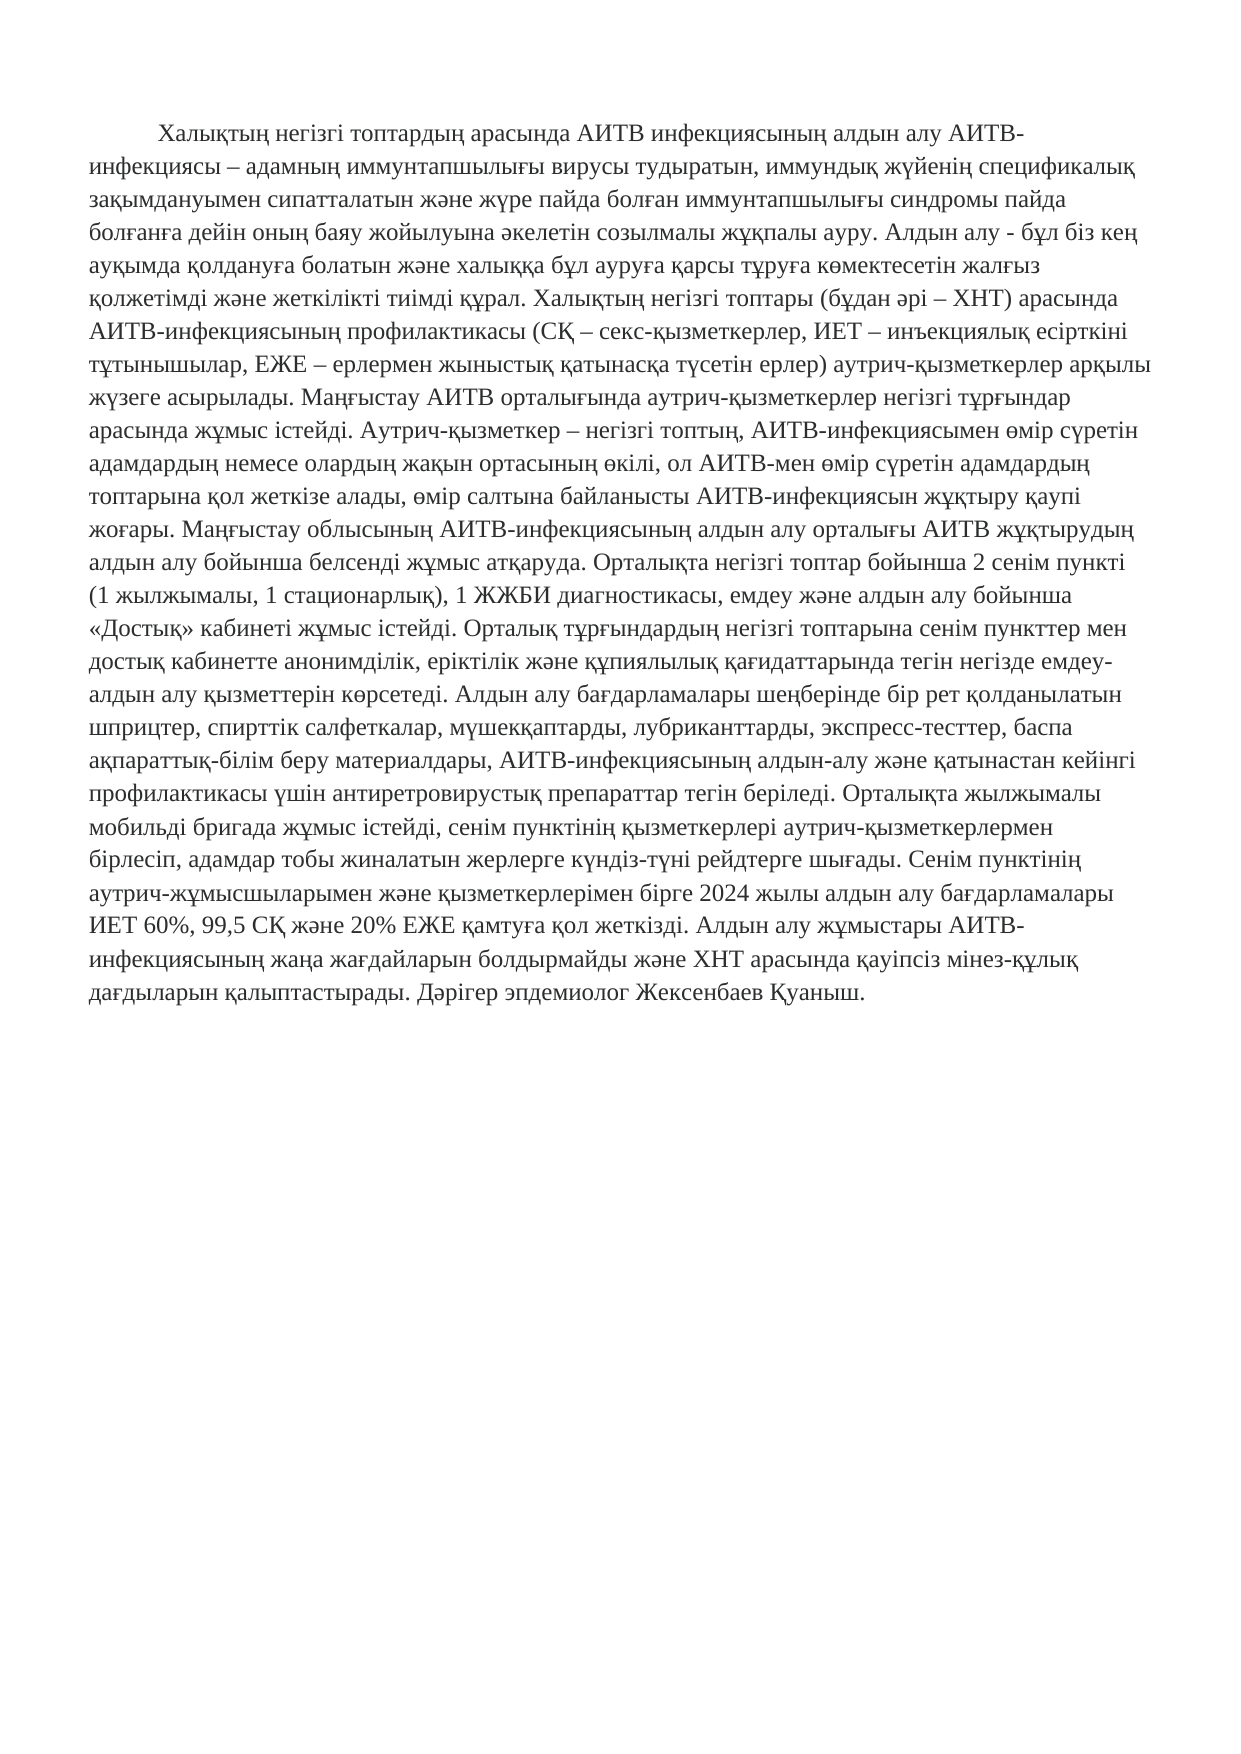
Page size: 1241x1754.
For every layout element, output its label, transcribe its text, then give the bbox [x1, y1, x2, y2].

text Халықтың негізгі топтардың арасында АИТВ инфекциясының алдын алу АИТВ-инфекциясы – адамның иммунтапшылығы вирусы тудыратын, иммундық жүйенің спецификалық зақымдануымен сипатталатын және жүре пайда болған иммунтапшылығы синдромы пайда болғанға дейін оның баяу жойылуына әкелетін созылмалы жұқпалы ауру. Алдын алу - бұл біз кең ауқымда қолдануға болатын және халыққа бұл ауруға қарсы тұруға көмектесетін жалғыз қолжетімді және жеткілікті тиімді құрал. Халықтың негізгі топтары (бұдан әрі – ХНТ) арасында АИТВ-инфекциясының профилактикасы (СҚ – секс-қызметкерлер, ИЕТ – инъекциялық есірткіні тұтынышылар, ЕЖЕ – ерлермен жыныстық қатынасқа түсетін ерлер) аутрич-қызметкерлер арқылы жүзеге асырылады. Маңғыстау АИТВ орталығында аутрич-қызметкерлер негізгі тұрғындар арасында жұмыс істейді. Аутрич-қызметкер – негізгі топтың, АИТВ-инфекциясымен өмір сүретін адамдардың немесе олардың жақын ортасының өкілі, ол АИТВ-мен өмір сүретін адамдардың топтарына қол жеткізе алады, өмір салтына байланысты АИТВ-инфекциясын жұқтыру қаупі жоғары. Маңғыстау облысының АИТВ-инфекциясының алдын алу орталығы АИТВ жұқтырудың алдын алу бойынша белсенді жұмыс атқаруда. Орталықта негізгі топтар бойынша 2 сенім пункті (1 жылжымалы, 1 стационарлық), 1 ЖЖБИ диагностикасы, емдеу және алдын алу бойынша «Достық» кабинеті жұмыс істейді. Орталық тұрғындардың негізгі топтарына сенім пункттер мен достық кабинетте анонимділік, еріктілік және құпиялылық қағидаттарында тегін негізде емдеу-алдын алу қызметтерін көрсетеді. Алдын алу бағдарламалары шеңберінде бір рет қолданылатын шприцтер, спирттік салфеткалар, мүшекқаптарды, лубриканттарды, экспресс-тесттер, баспа ақпараттық-білім беру материалдары, АИТВ-инфекциясының алдын-алу және қатынастан кейінгі профилактикасы үшін антиретровирустық препараттар тегін беріледі. Орталықта жылжымалы мобильді бригада жұмыс істейді, сенім пунктінің қызметкерлері аутрич-қызметкерлермен бірлесіп, адамдар тобы жиналатын жерлерге күндіз-түні рейдтерге шығады. Сенім пунктінің аутрич-жұмысшыларымен және қызметкерлерімен бірге 2024 жылы алдын алу бағдарламалары ИЕТ 60%, 99,5 СҚ және 20% ЕЖЕ қамтуға қол жеткізді. Алдын алу жұмыстары АИТВ-инфекциясының жаңа жағдайларын болдырмайды және ХНТ арасында қауіпсіз мінез-құлық дағдыларын қалыптастырады. Дәрігер эпдемиолог Жексенбаев Қуаныш. [88, 118, 1152, 1005]
